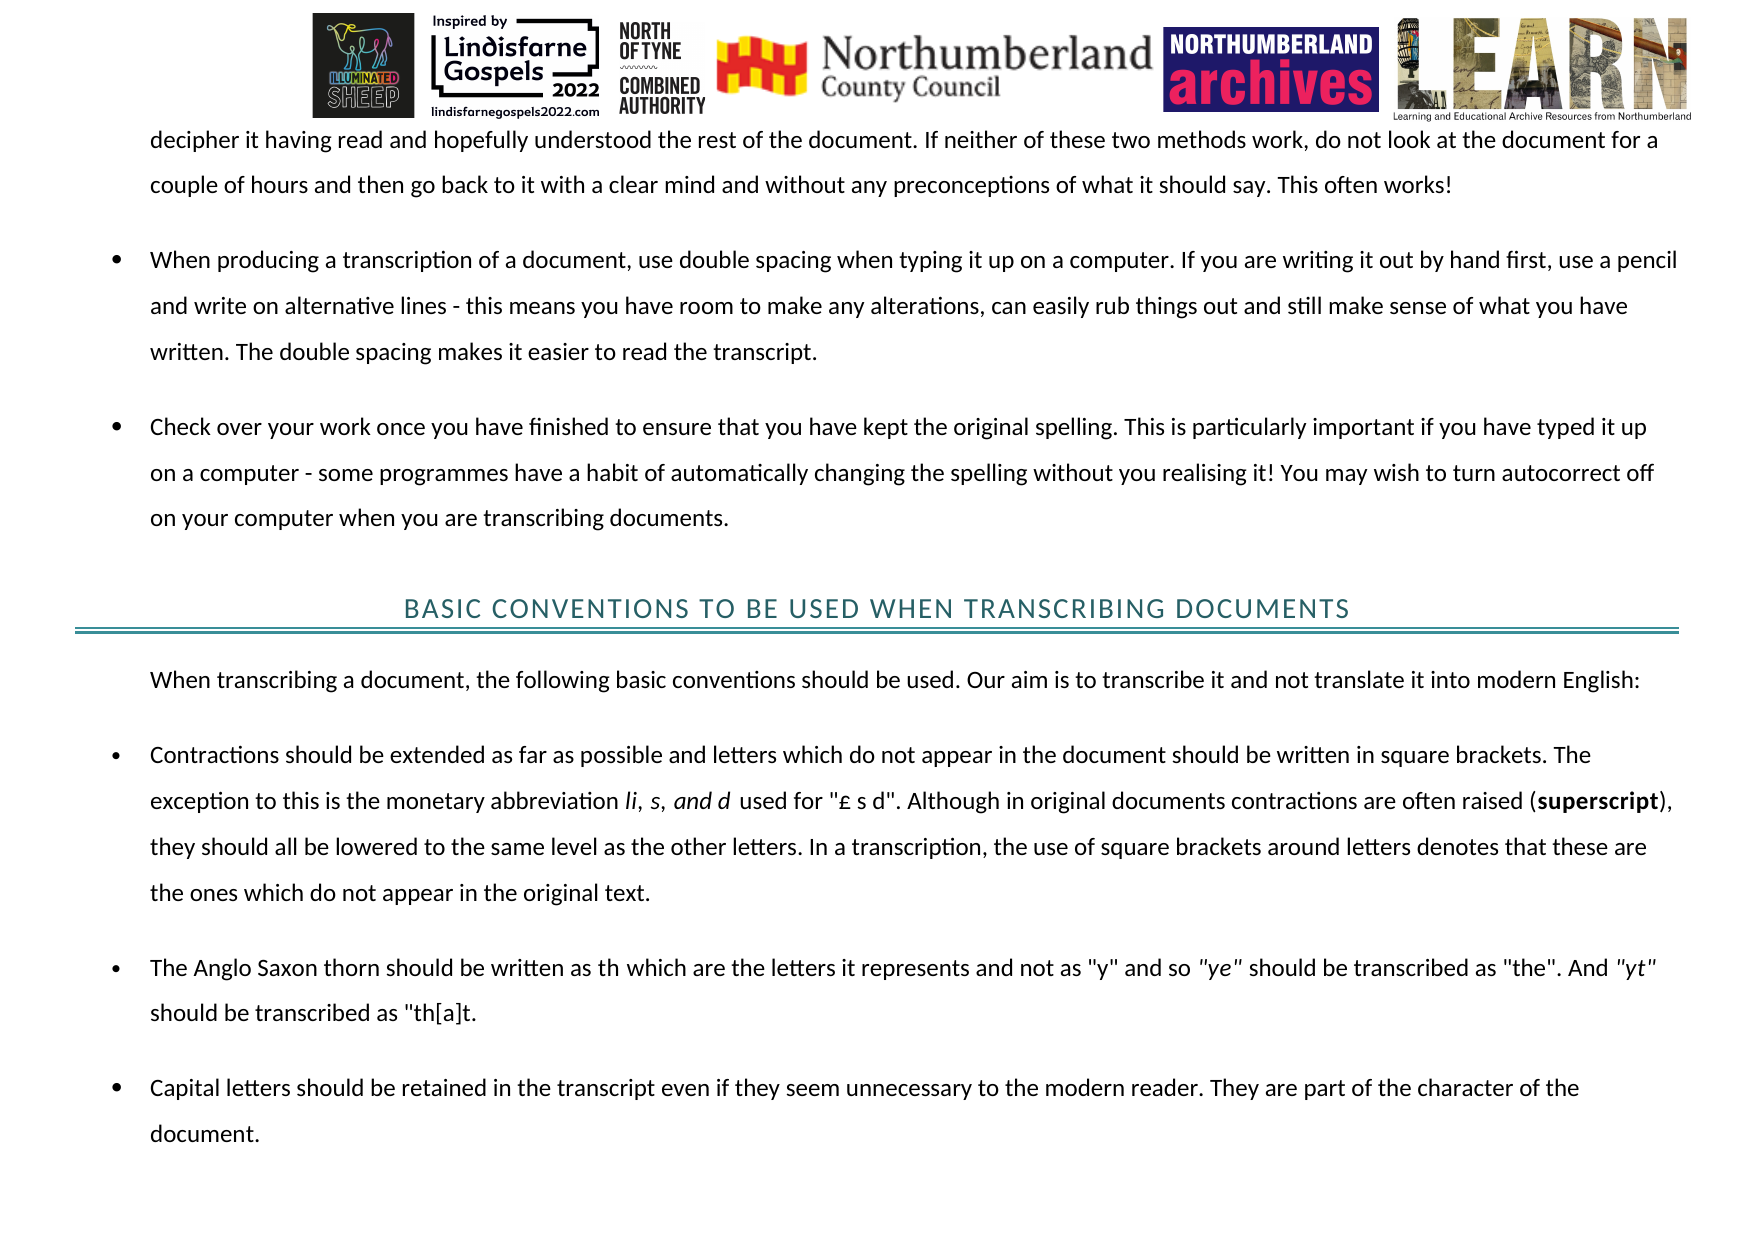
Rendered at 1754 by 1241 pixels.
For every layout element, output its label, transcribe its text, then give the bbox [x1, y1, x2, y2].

picture [619, 22, 706, 114]
picture [716, 27, 1154, 111]
list The Anglo Saxon thorn should be written as th which are the letters it represents and not as "y" and so "ye" should be transcribed as "the". And "yt" should be transcribed as "th[a]t. [112, 952, 1679, 1028]
list Capital letters should be retained in the transcript even if they seem unnecessary to the modern reader. They are part of the character of the document. [112, 1072, 1679, 1148]
picture [1163, 27, 1379, 112]
picture [312, 13, 415, 118]
picture [431, 15, 599, 119]
list When producing a transcription of a document, use double spacing when typing it up on a computer. If you are writing it out by hand first, use a pencil and write on alternative lines - this means you have room to make any alterations, can easily rub things out and still make sense of what you have written. The double spacing makes it easier to read the transcript. [112, 244, 1679, 367]
subtitle Basic conventions to be used when transcribing documents [75, 590, 1679, 627]
text When transcribing a document, the following basic conventions should be used. Our aim is to transcribe it and not translate it into modern English: [150, 665, 1679, 695]
list Check over your work once you have finished to ensure that you have kept the original spelling. This is particularly important if you have typed it up on a computer - some programmes have a habit of automatically changing the spelling without you realising it! You may wish to turn autocorrect off on your computer when you are transcribing documents. [112, 411, 1679, 533]
list Contractions should be extended as far as possible and letters which do not appear in the document should be written in square brackets. The exception to this is the monetary abbreviation li, s, and d used for "£ s d". Although in original documents contractions are often raised (superscript), they should all be lowered to the same level as the other letters. In a transcription, the use of square brackets around letters denotes that these are the ones which do not appear in the original text. [112, 739, 1679, 907]
picture [1393, 17, 1692, 122]
